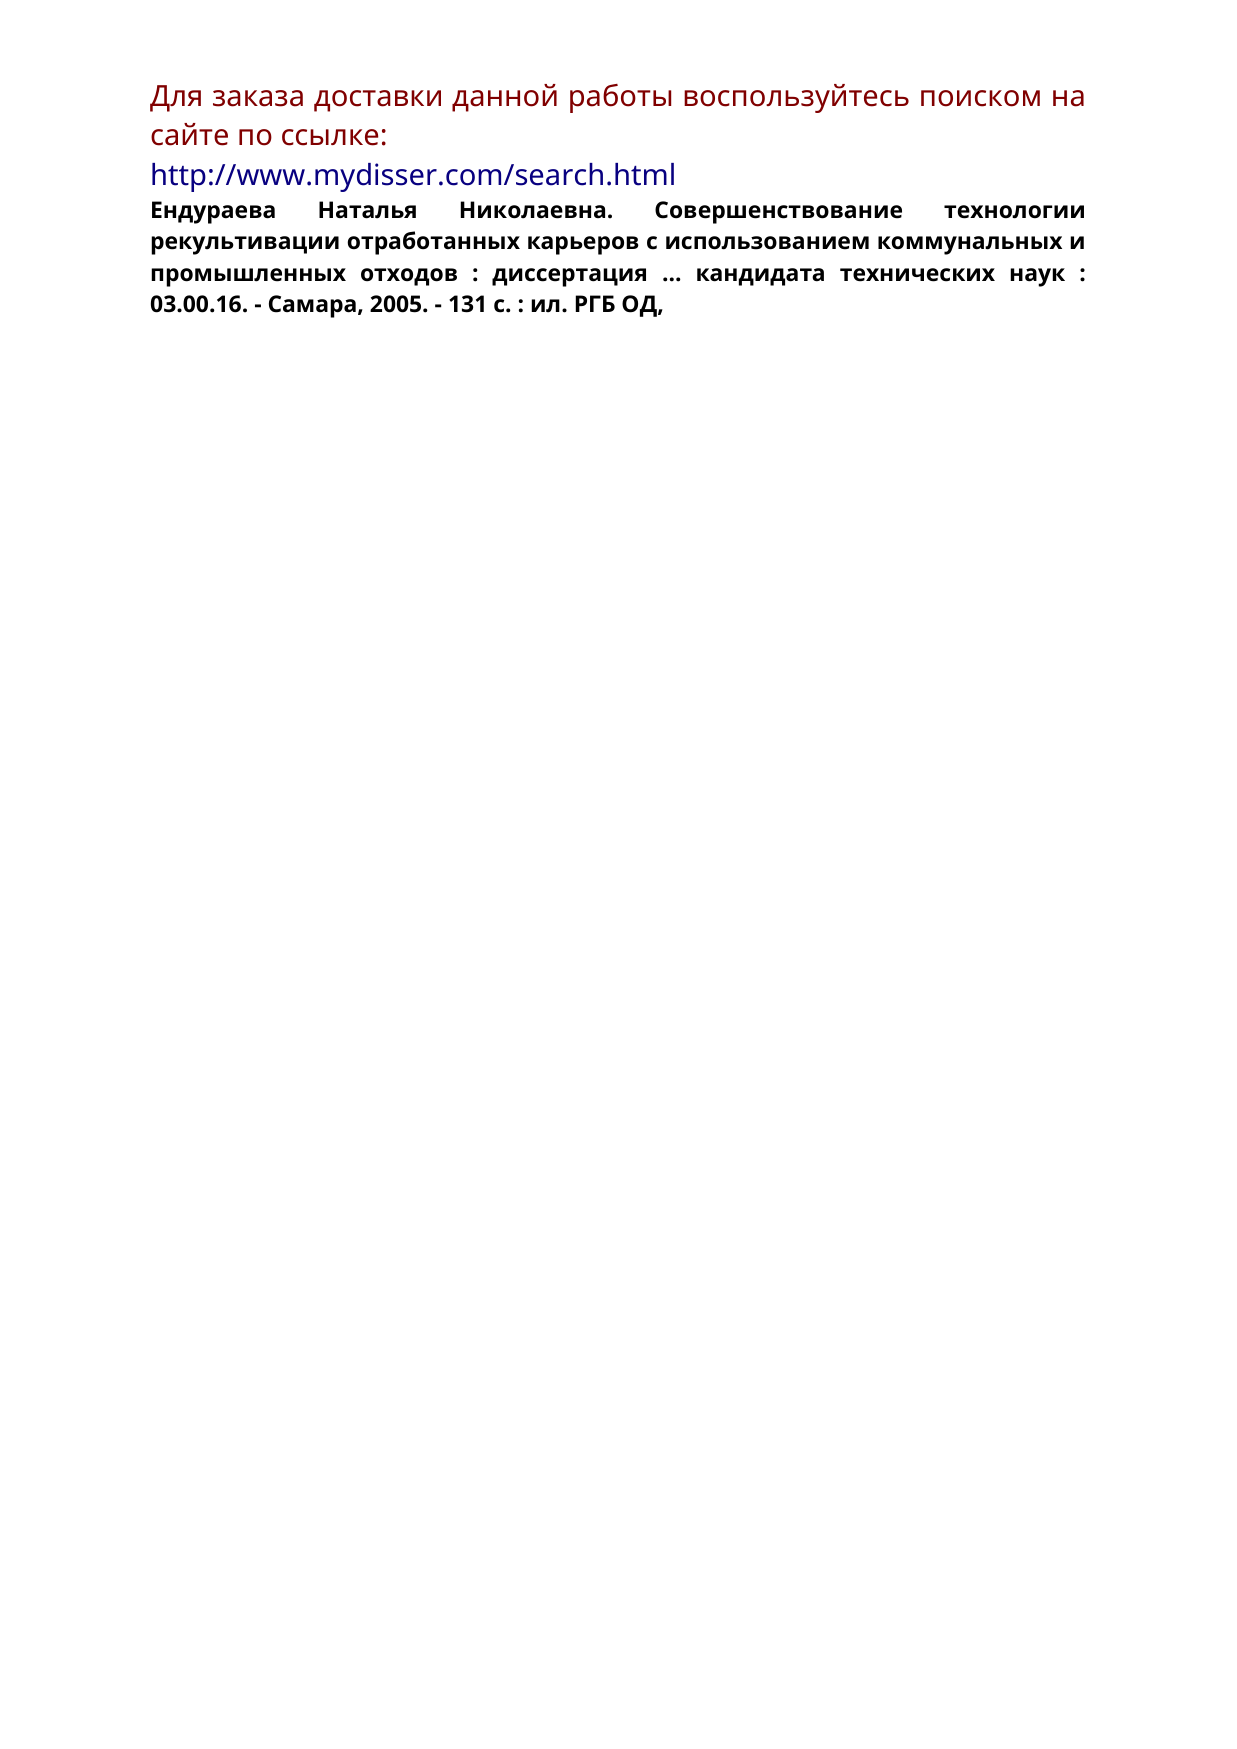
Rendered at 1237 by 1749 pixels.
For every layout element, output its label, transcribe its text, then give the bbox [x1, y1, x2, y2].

text Ендураева Наталья Николаевна. Совершенствование технологии рекультивации отработанных карьеров с использованием коммунальных и промышленных отходов : диссертация ... кандидата технических наук : 03.00.16. - Самара, 2005. - 131 с. : ил. РГБ ОД, [150, 194, 1086, 319]
